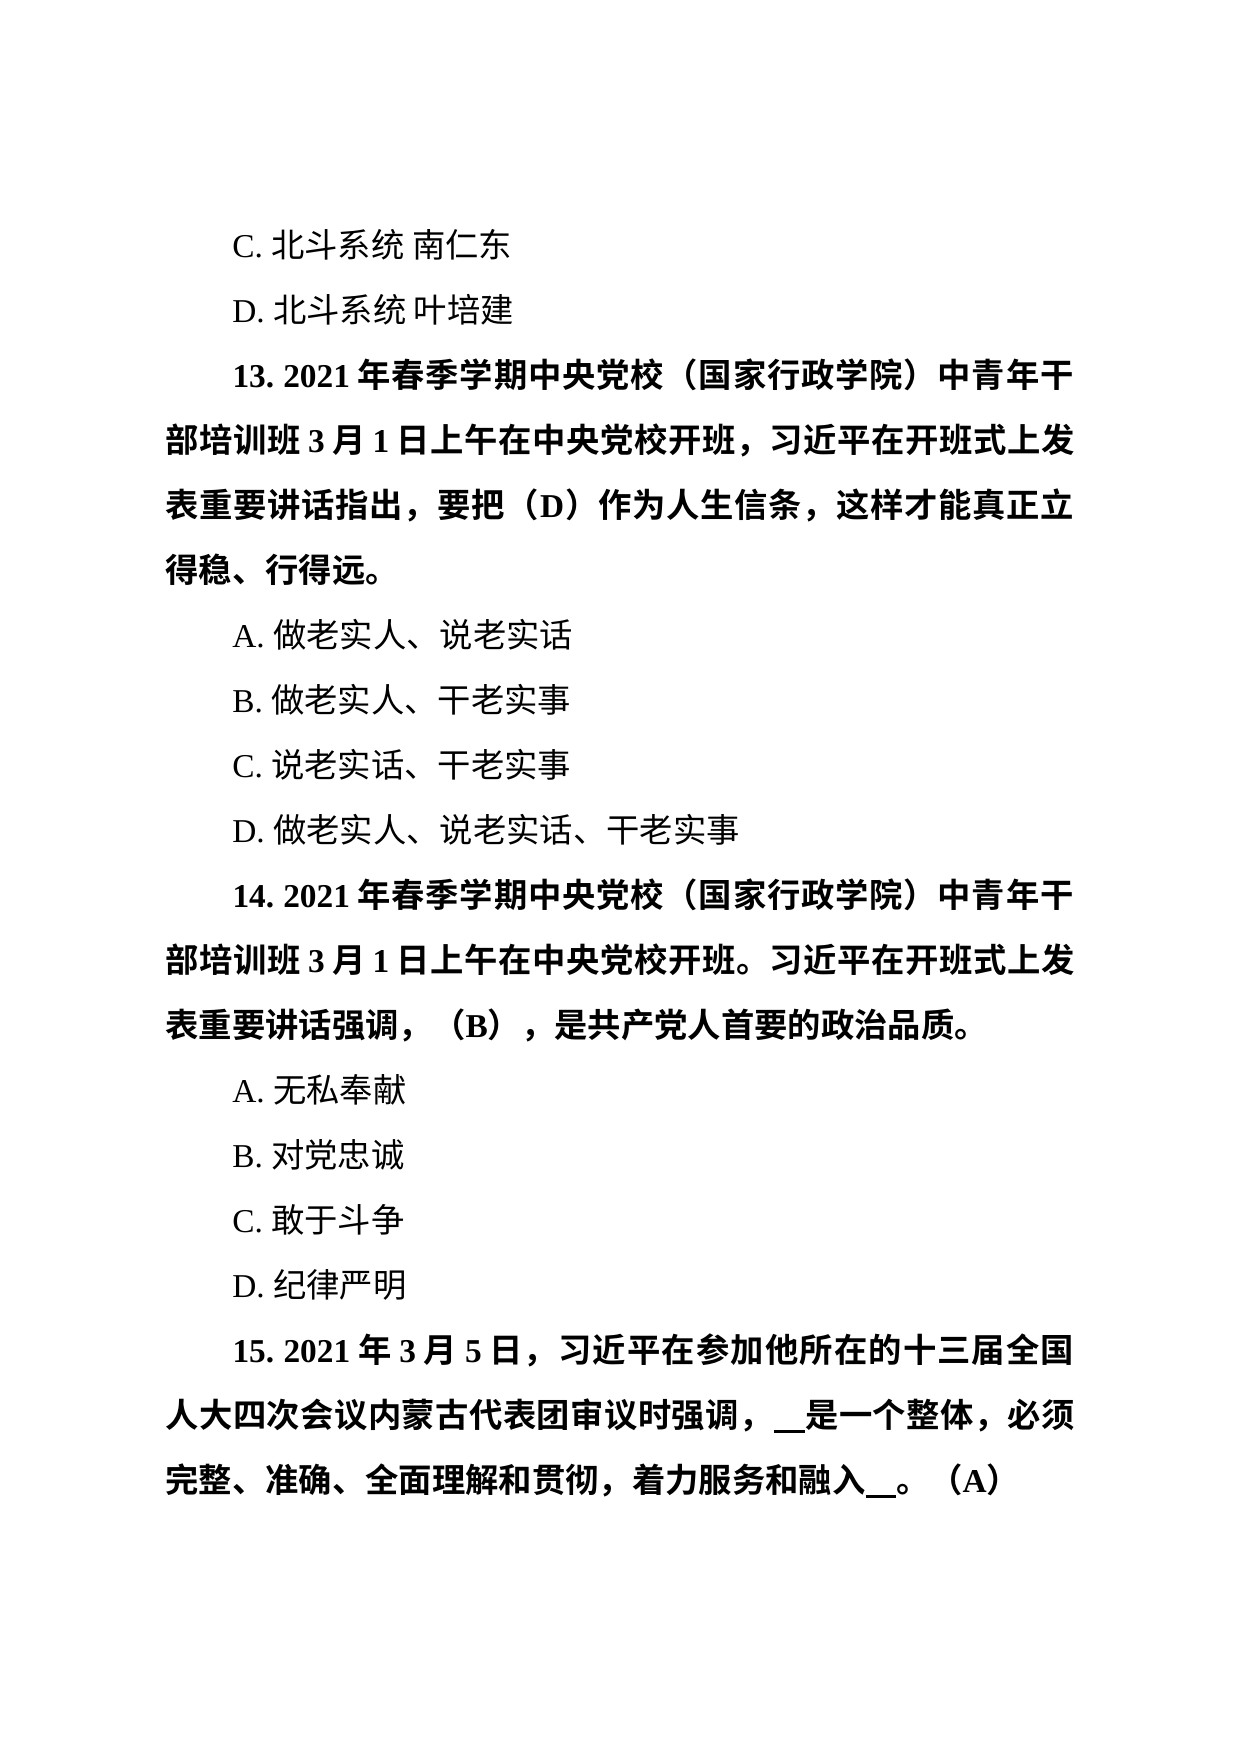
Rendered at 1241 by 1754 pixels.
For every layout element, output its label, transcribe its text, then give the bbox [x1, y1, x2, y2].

text 13. 2021年春季学期中央党校（国家行政学院）中青年干部培训班3月1日上午在中央党校开班，习近平在开班式上发表重要讲话指出，要把（D）作为人生信条，这样才能真正立得稳、行得远。 [165, 341, 1075, 601]
text D. 做老实人、说老实话、干老实事 [165, 796, 1075, 861]
text C. 说老实话、干老实事 [165, 731, 1075, 796]
text D. 纪律严明 [165, 1251, 1075, 1316]
text C. 北斗系统 南仁东 [165, 211, 1075, 276]
text A. 做老实人、说老实话 [165, 601, 1075, 666]
text 14. 2021年春季学期中央党校（国家行政学院）中青年干部培训班3月1日上午在中央党校开班。习近平在开班式上发表重要讲话强调，（B），是共产党人首要的政治品质。 [165, 861, 1075, 1056]
text B. 对党忠诚 [165, 1121, 1075, 1186]
text C. 敢于斗争 [165, 1186, 1075, 1251]
text 15. 2021年3月5日，习近平在参加他所在的十三届全国人大四次会议内蒙古代表团审议时强调， 是一个整体，必须完整、准确、全面理解和贯彻，着力服务和融入 。（A） [165, 1316, 1075, 1511]
text D. 北斗系统 叶培建 [165, 276, 1075, 341]
text A. 无私奉献 [165, 1056, 1075, 1121]
text B. 做老实人、干老实事 [165, 666, 1075, 731]
